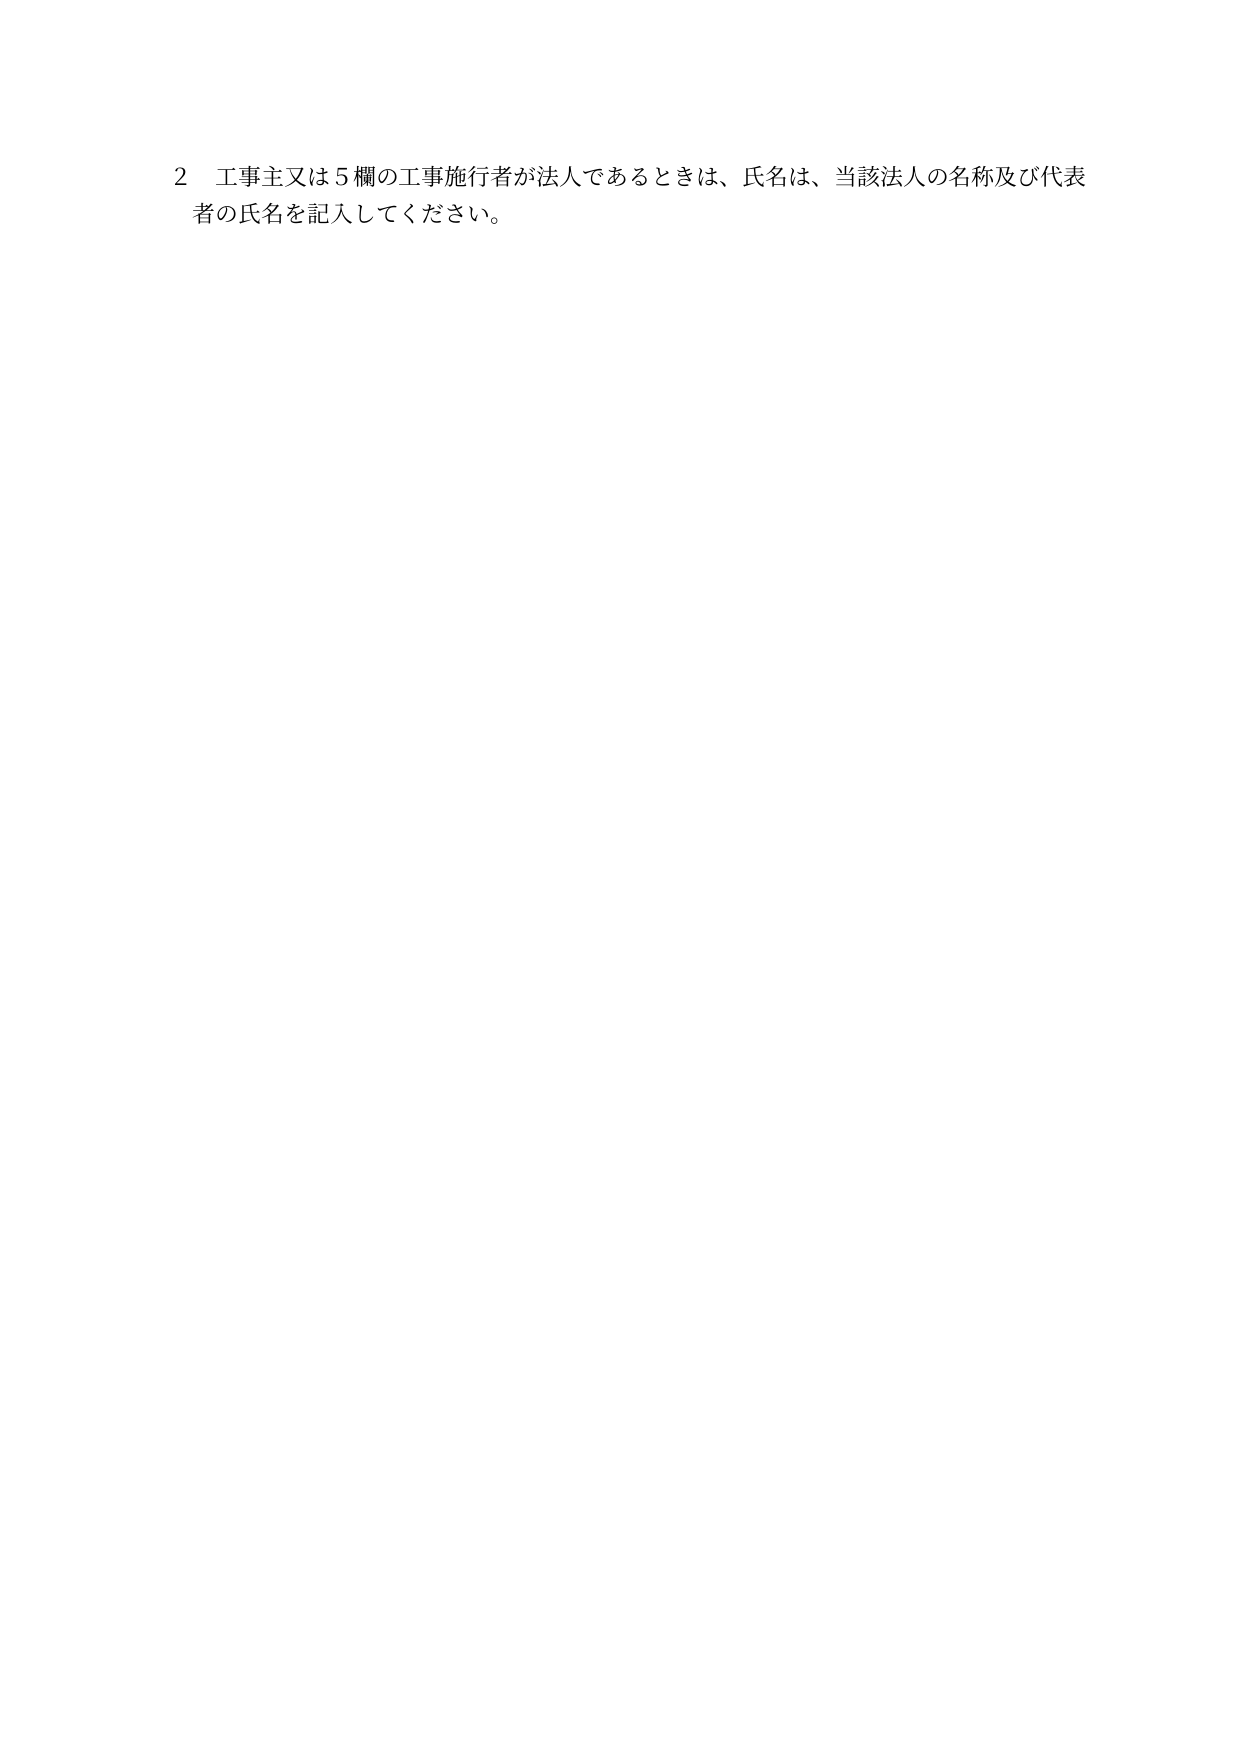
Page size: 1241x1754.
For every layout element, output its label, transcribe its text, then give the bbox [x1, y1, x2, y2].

text ２ 工事主又は５欄の工事施行者が法人であるときは、氏名は、当該法人の名称及び代表者の氏名を記入してください。 [169, 156, 1093, 231]
